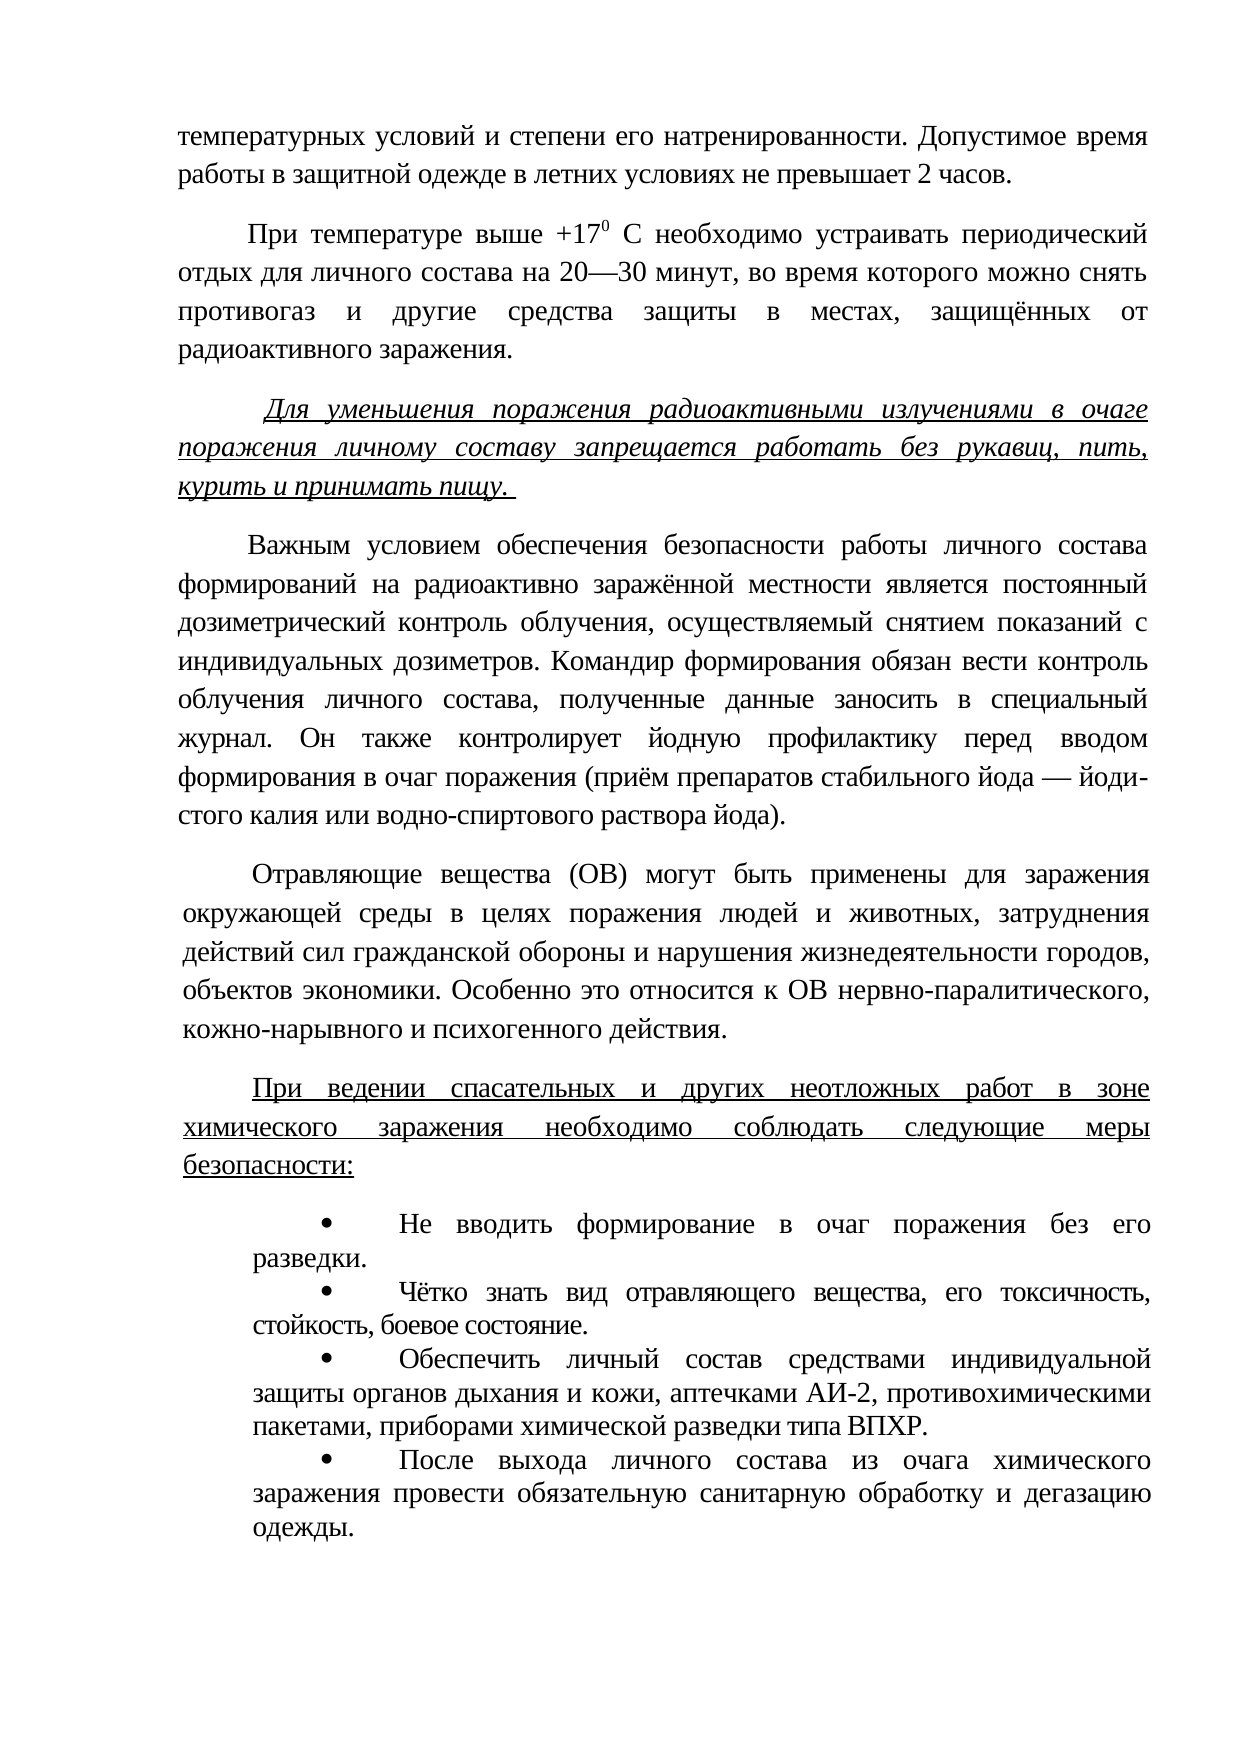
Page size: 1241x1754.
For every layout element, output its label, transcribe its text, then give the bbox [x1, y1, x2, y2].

text Для уменьшения поражения радиоактивными излучениями в очаге поражения личному составу запрещается работать без рукавиц, пить, курить и принимать пищу. [178, 460, 1148, 502]
text Для уменьшения поражения радиоактивными излучениями в очаге поражения личному составу запрещается работать без рукавиц, пить, курить и принимать пищу. [178, 391, 1148, 459]
list После выхода личного состава из очага химического заражения провести обязательную санитарную обработку и дегазацию одежды. [252, 1442, 1152, 1542]
text При ведении спасательных и других неотложных работ в зоне химического заражения необходимо соблюдать следующие меры безопасности: [183, 1070, 1150, 1138]
list Обеспечить личный состав средствами индивидуальной защиты органов дыхания и кожи, аптечками АИ-2, противохимическими пакетами, приборами химической разведки типа ВПХР. [252, 1341, 1152, 1442]
list Чётко знать вид отравляющего вещества, его токсичность, стойкость, боевое состояние. [252, 1274, 1152, 1341]
text Важным условием обеспечения безопасности работы личного состава формирований на радиоактивно заражённой местности является постоянный дозиметрический контроль облучения, осуществляемый снятием показаний с индивидуальных дозиметров. Командир формирования обязан вести контроль облучения личного состава, полученные данные заносить в специальный журнал. Он также контролирует йодную профилактику перед вводом формирования в очаг поражения (приём препаратов стабильного йода — йодистого калия или водно-спиртового раствора йода). [178, 527, 1148, 831]
text Отравляющие вещества (ОВ) могут быть применены для заражения окружающей среды в целях поражения людей и животных, затруднения действий сил гражданской обороны и нарушения жизнедеятельности городов, объектов экономики. Особенно это относится к ОВ нервно-паралитического, кожно-нарывного и психогенного действия. [182, 857, 1150, 1044]
text При ведении спасательных и других неотложных работ в зоне химического заражения необходимо соблюдать следующие меры безопасности: [183, 1139, 1150, 1181]
list Не вводить формирование в очаг поражения без его разведки. [252, 1207, 1152, 1274]
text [177, 118, 1148, 190]
text При температуре выше +170 С необходимо устраивать периодический отдых для личного состава на 20—30 минут, во время которого можно снять противогаз и другие средства защиты в местах, защищённых от радиоактивного заражения. [178, 216, 1148, 365]
